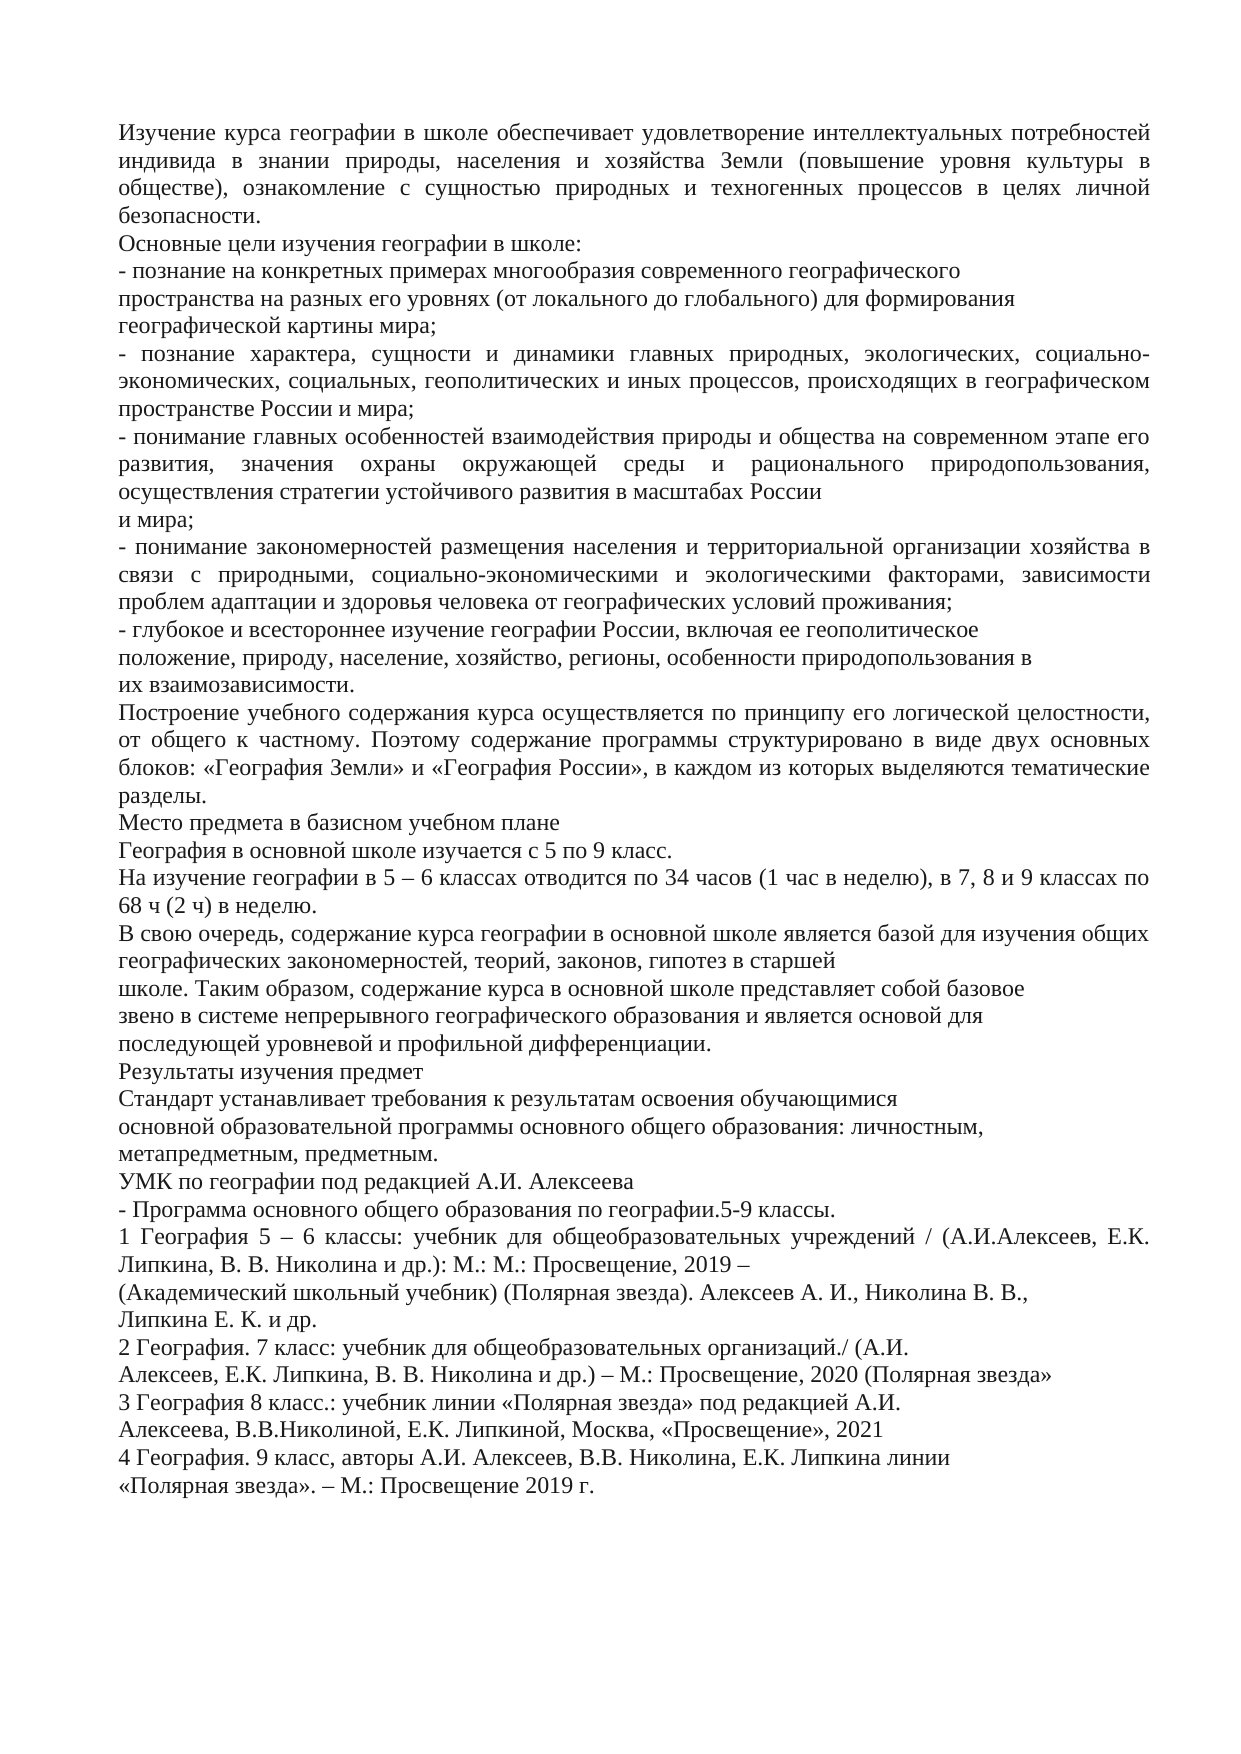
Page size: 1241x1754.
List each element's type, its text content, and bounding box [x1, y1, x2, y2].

text - Программа основного общего образования по географии.5-9 классы. [118, 1195, 1152, 1222]
text метапредметным, предметным. [118, 1139, 1152, 1167]
text 2 География. 7 класс: учебник для общеобразовательных организаций./ (А.И. [118, 1333, 1152, 1360]
text - глубокое и всестороннее изучение географии России, включая ее геополитическое [118, 615, 1152, 643]
text - понимание главных особенностей взаимодействия природы и общества на современном этапе его развития, значения охраны окружающей среды и рационального природопользования, осуществления стратегии устойчивого развития в масштабах России [118, 422, 1152, 504]
text Алексеев, Е.К. Липкина, В. В. Николина и др.) – М.: Просвещение, 2020 (Полярная звезда» [118, 1360, 1152, 1388]
text 3 География 8 класс.: учебник линии «Полярная звезда» под редакцией А.И. [118, 1388, 1152, 1416]
text - понимание закономерностей размещения населения и территориальной организации хозяйства в связи с природными, социально-экономическими и экологическими факторами, зависимости проблем адаптации и здоровья человека от географических условий проживания; [118, 532, 1152, 615]
text - познание на конкретных примерах многообразия современного географического [118, 256, 1152, 284]
text и мира; [118, 504, 1152, 532]
text Стандарт устанавливает требования к результатам освоения обучающимися [118, 1084, 1152, 1112]
text их взаимозависимости. [118, 670, 1152, 698]
text звено в системе непрерывного географического образования и является основой для [118, 1001, 1152, 1029]
text 4 География. 9 класс, авторы А.И. Алексеев, В.В. Николина, Е.К. Липкина линии [118, 1443, 1152, 1471]
text положение, природу, население, хозяйство, регионы, особенности природопользования в [118, 643, 1152, 670]
text Липкина Е. К. и др. [118, 1305, 1152, 1333]
text На изучение географии в 5 – 6 классах отводится по 34 часов (1 час в неделю), в 7, 8 и 9 классах по 68 ч (2 ч) в неделю. [118, 863, 1152, 919]
text «Полярная звезда». – М.: Просвещение 2019 г. [118, 1471, 1152, 1498]
text Изучение курса географии в школе обеспечивает удовлетворение интеллектуальных потребностей индивида в знании природы, населения и хозяйства Земли (повышение уровня культуры в обществе), ознакомление с сущностью природных и техногенных процессов в целях личной безопасности. [118, 118, 1152, 228]
text 1 География 5 – 6 классы: учебник для общеобразовательных учреждений / (А.И.Алексеев, Е.К. Липкина, В. В. Николина и др.): М.: М.: Просвещение, 2019 – [118, 1222, 1152, 1277]
text В свою очередь, содержание курса географии в основной школе является базой для изучения общих географических закономерностей, теорий, законов, гипотез в старшей [118, 919, 1152, 974]
text основной образовательной программы основного общего образования: личностным, [118, 1112, 1152, 1139]
text Построение учебного содержания курса осуществляется по принципу его логической целостности, от общего к частному. Поэтому содержание программы структурировано в виде двух основных блоков: «География Земли» и «География России», в каждом из которых выделяются тематические разделы. [118, 698, 1152, 808]
text - познание характера, сущности и динамики главных природных, экологических, социально-экономических, социальных, геополитических и иных процессов, происходящих в географическом пространстве России и мира; [118, 339, 1152, 422]
text пространства на разных его уровнях (от локального до глобального) для формирования [118, 284, 1152, 311]
text Алексеева, В.В.Николиной, Е.К. Липкиной, Москва, «Просвещение», 2021 [118, 1416, 1152, 1443]
text География в основной школе изучается с 5 по 9 класс. [118, 836, 1152, 863]
text УМК по географии под редакцией А.И. Алексеева [118, 1167, 1152, 1195]
text географической картины мира; [118, 311, 1152, 339]
text последующей уровневой и профильной дифференциации. [118, 1029, 1152, 1057]
text школе. Таким образом, содержание курса в основной школе представляет собой базовое [118, 974, 1152, 1001]
text Место предмета в базисном учебном плане [118, 808, 1152, 836]
text Результаты изучения предмет [118, 1057, 1152, 1084]
text Основные цели изучения географии в школе: [118, 228, 1152, 256]
text (Академический школьный учебник) (Полярная звезда). Алексеев А. И., Николина В. В., [118, 1277, 1152, 1305]
